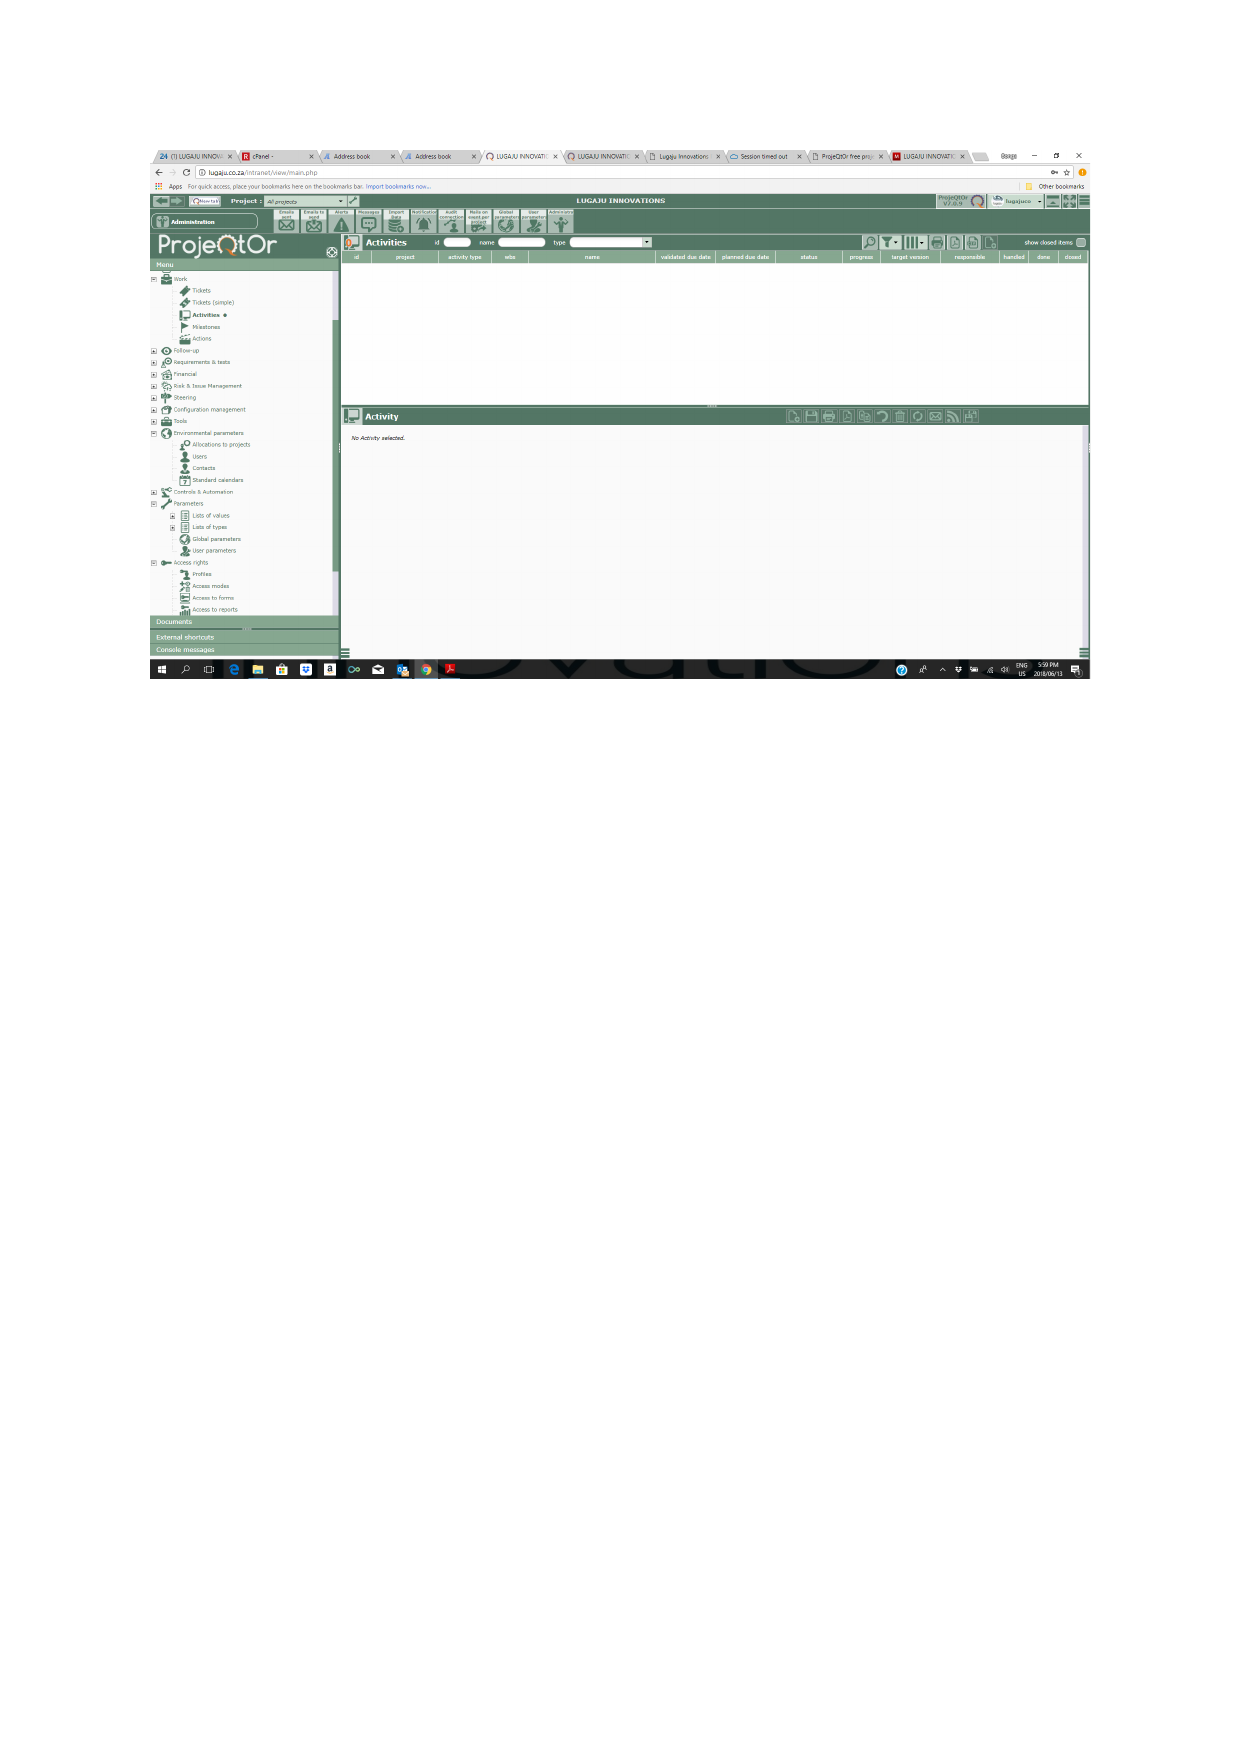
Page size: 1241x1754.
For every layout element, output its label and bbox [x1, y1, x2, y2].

picture [150, 150, 1091, 679]
